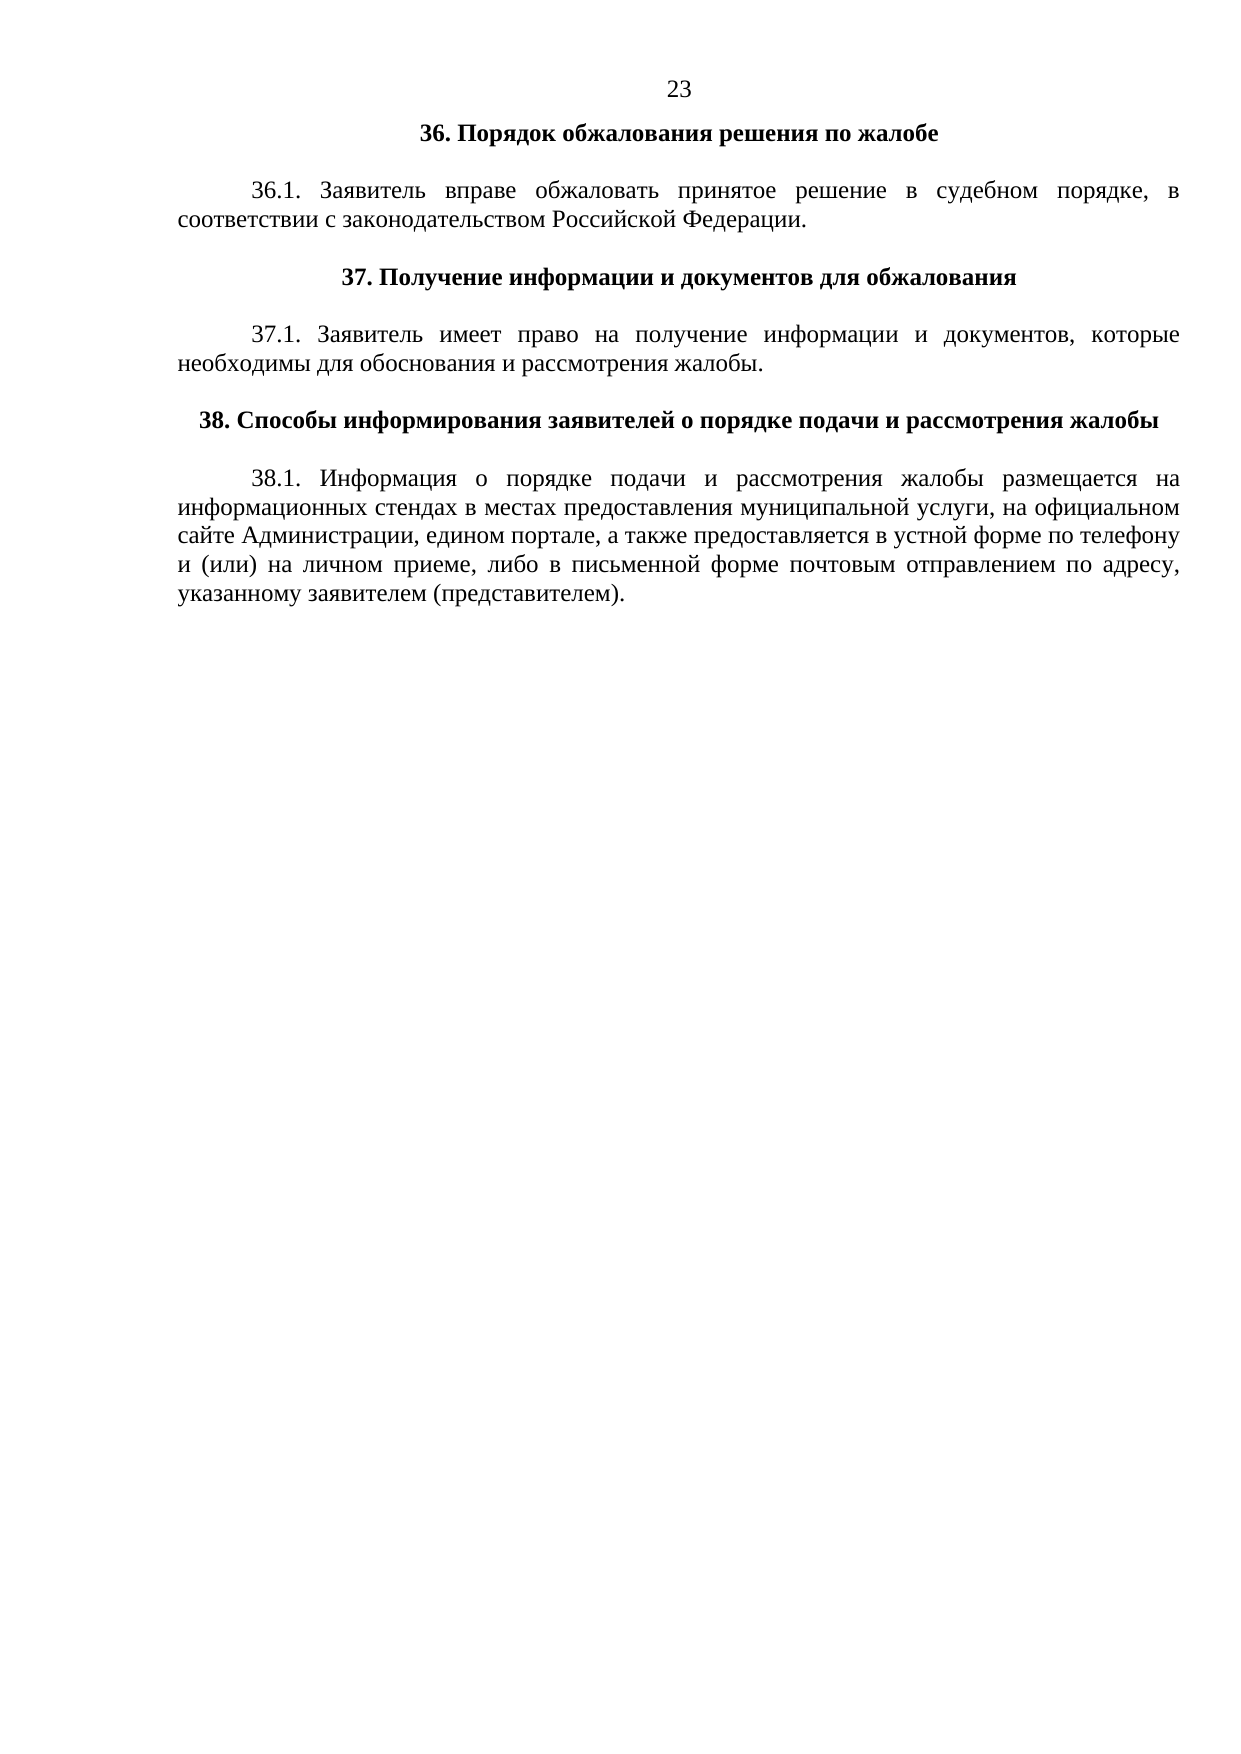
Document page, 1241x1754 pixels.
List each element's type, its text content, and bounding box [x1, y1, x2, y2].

text 37.1. Заявитель имеет право на получение информации и документов, которые необходимы для обоснования и рассмотрения жалобы. [177, 319, 1181, 377]
text 36.1. Заявитель вправе обжаловать принятое решение в судебном порядке, в соответствии с законодательством Российской Федерации. [177, 176, 1181, 233]
text 38.1. Информация о порядке подачи и рассмотрения жалобы размещается на информационных стендах в местах предоставления муниципальной услуги, на официальном сайте Администрации, едином портале, а также предоставляется в устной форме по телефону и (или) на личном приеме, либо в письменной форме почтовым отправлением по адресу, указанному заявителем (представителем). [177, 463, 1181, 607]
text 37. Получение информации и документов для обжалования [177, 262, 1181, 291]
text 38. Способы информирования заявителей о порядке подачи и рассмотрения жалобы [177, 406, 1181, 434]
text 36. Порядок обжалования решения по жалобе [177, 118, 1181, 147]
